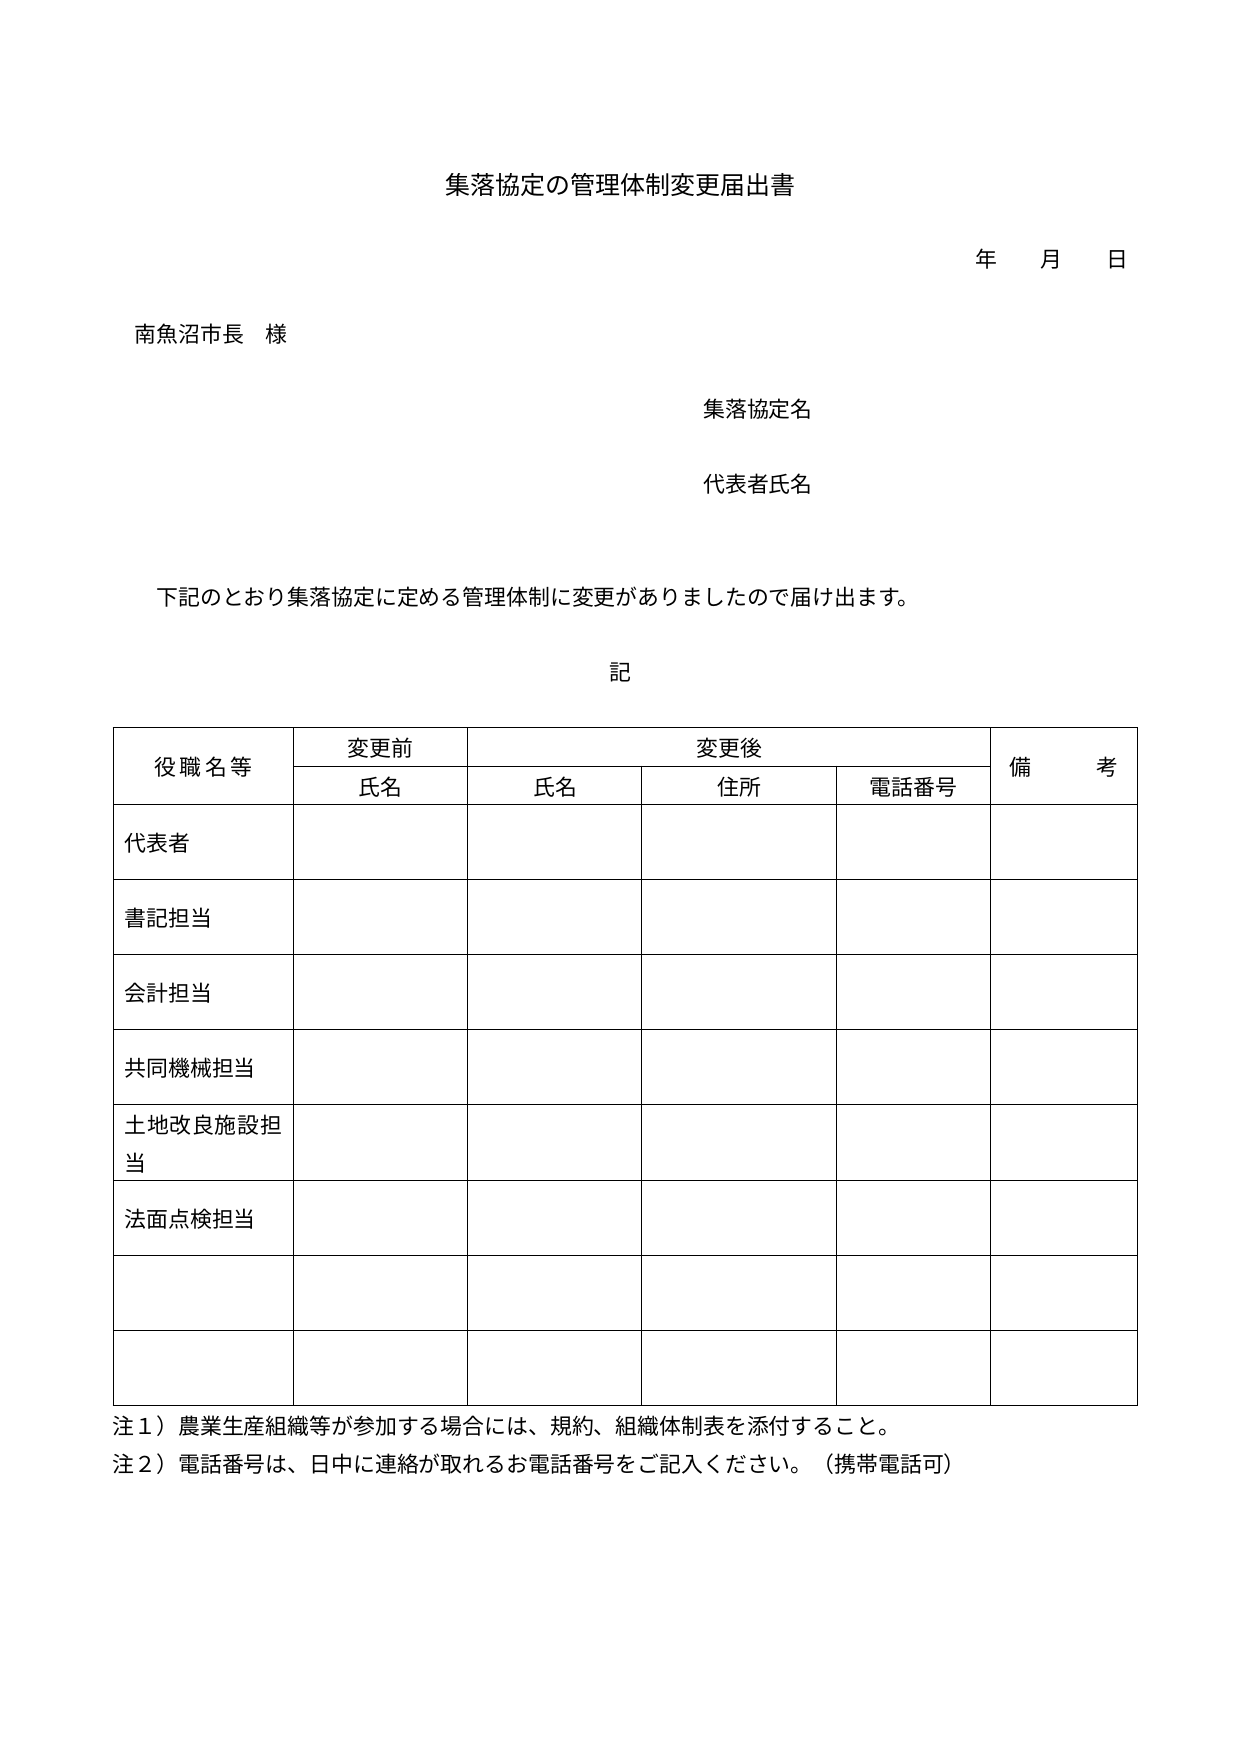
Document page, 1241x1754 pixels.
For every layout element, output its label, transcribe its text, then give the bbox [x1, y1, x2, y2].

text 注１）農業生産組織等が参加する場合には、規約、組織体制表を添付すること。 [112, 1406, 1128, 1444]
table_cell [837, 1181, 990, 1255]
table_cell [294, 1256, 467, 1330]
table_cell 氏名 [468, 767, 641, 804]
table_cell [991, 1256, 1137, 1330]
table_cell [294, 880, 467, 954]
text 集落協定の管理体制変更届出書 [112, 164, 1128, 202]
table_cell [837, 1105, 990, 1180]
table_cell [837, 805, 990, 879]
table_cell [468, 805, 641, 879]
text 注２）電話番号は、日中に連絡が取れるお電話番号をご記入ください。（携帯電話可） [112, 1444, 1128, 1481]
table_cell 法面点検担当 [114, 1181, 293, 1255]
table_cell [468, 1181, 641, 1255]
table_cell [837, 880, 990, 954]
table_header 備 考 [991, 728, 1137, 804]
table_cell 会計担当 [114, 955, 293, 1029]
table_cell [991, 1331, 1137, 1405]
table_cell [468, 1105, 641, 1180]
table_cell [642, 1331, 836, 1405]
table_cell 土地改良施設担当 [114, 1105, 293, 1180]
table_cell [114, 1256, 293, 1330]
table_header 役職名等 [114, 728, 293, 804]
table_cell 書記担当 [114, 880, 293, 954]
table_cell [468, 955, 641, 1029]
table_cell [991, 1105, 1137, 1180]
text 下記のとおり集落協定に定める管理体制に変更がありましたので届け出ます。 [112, 577, 1128, 614]
table_cell [294, 955, 467, 1029]
table_cell [642, 805, 836, 879]
table_cell [294, 1030, 467, 1104]
text 集落協定名 [112, 389, 1128, 427]
table_cell [468, 1030, 641, 1104]
text 南魚沼市長 様 [112, 314, 1128, 352]
table_header 変更後 [468, 728, 990, 766]
table_cell 住所 [642, 767, 836, 804]
table_cell [991, 955, 1137, 1029]
table_cell [642, 1256, 836, 1330]
table_cell [468, 1331, 641, 1405]
table_cell [642, 1030, 836, 1104]
table_cell [991, 1181, 1137, 1255]
table_cell [991, 880, 1137, 954]
text 年 月 日 [112, 239, 1128, 277]
table_cell [837, 1030, 990, 1104]
table_cell [837, 1256, 990, 1330]
table_cell [294, 1105, 467, 1180]
table_cell 共同機械担当 [114, 1030, 293, 1104]
table_cell 氏名 [294, 767, 467, 804]
table_cell [642, 1181, 836, 1255]
table_cell [642, 955, 836, 1029]
table_cell 電話番号 [837, 767, 990, 804]
table_cell [837, 1331, 990, 1405]
table_cell 代表者 [114, 805, 293, 879]
text 代表者氏名 [112, 464, 1128, 502]
table_cell [837, 955, 990, 1029]
table_cell [642, 880, 836, 954]
table_cell [114, 1331, 293, 1405]
table_cell [468, 1256, 641, 1330]
table_cell [991, 805, 1137, 879]
table_cell [294, 1181, 467, 1255]
table_cell [468, 880, 641, 954]
table_cell [991, 1030, 1137, 1104]
table_cell [294, 1331, 467, 1405]
table_cell [294, 805, 467, 879]
table_cell [642, 1105, 836, 1180]
subtitle 記 [112, 652, 1128, 689]
table_header 変更前 [294, 728, 467, 766]
